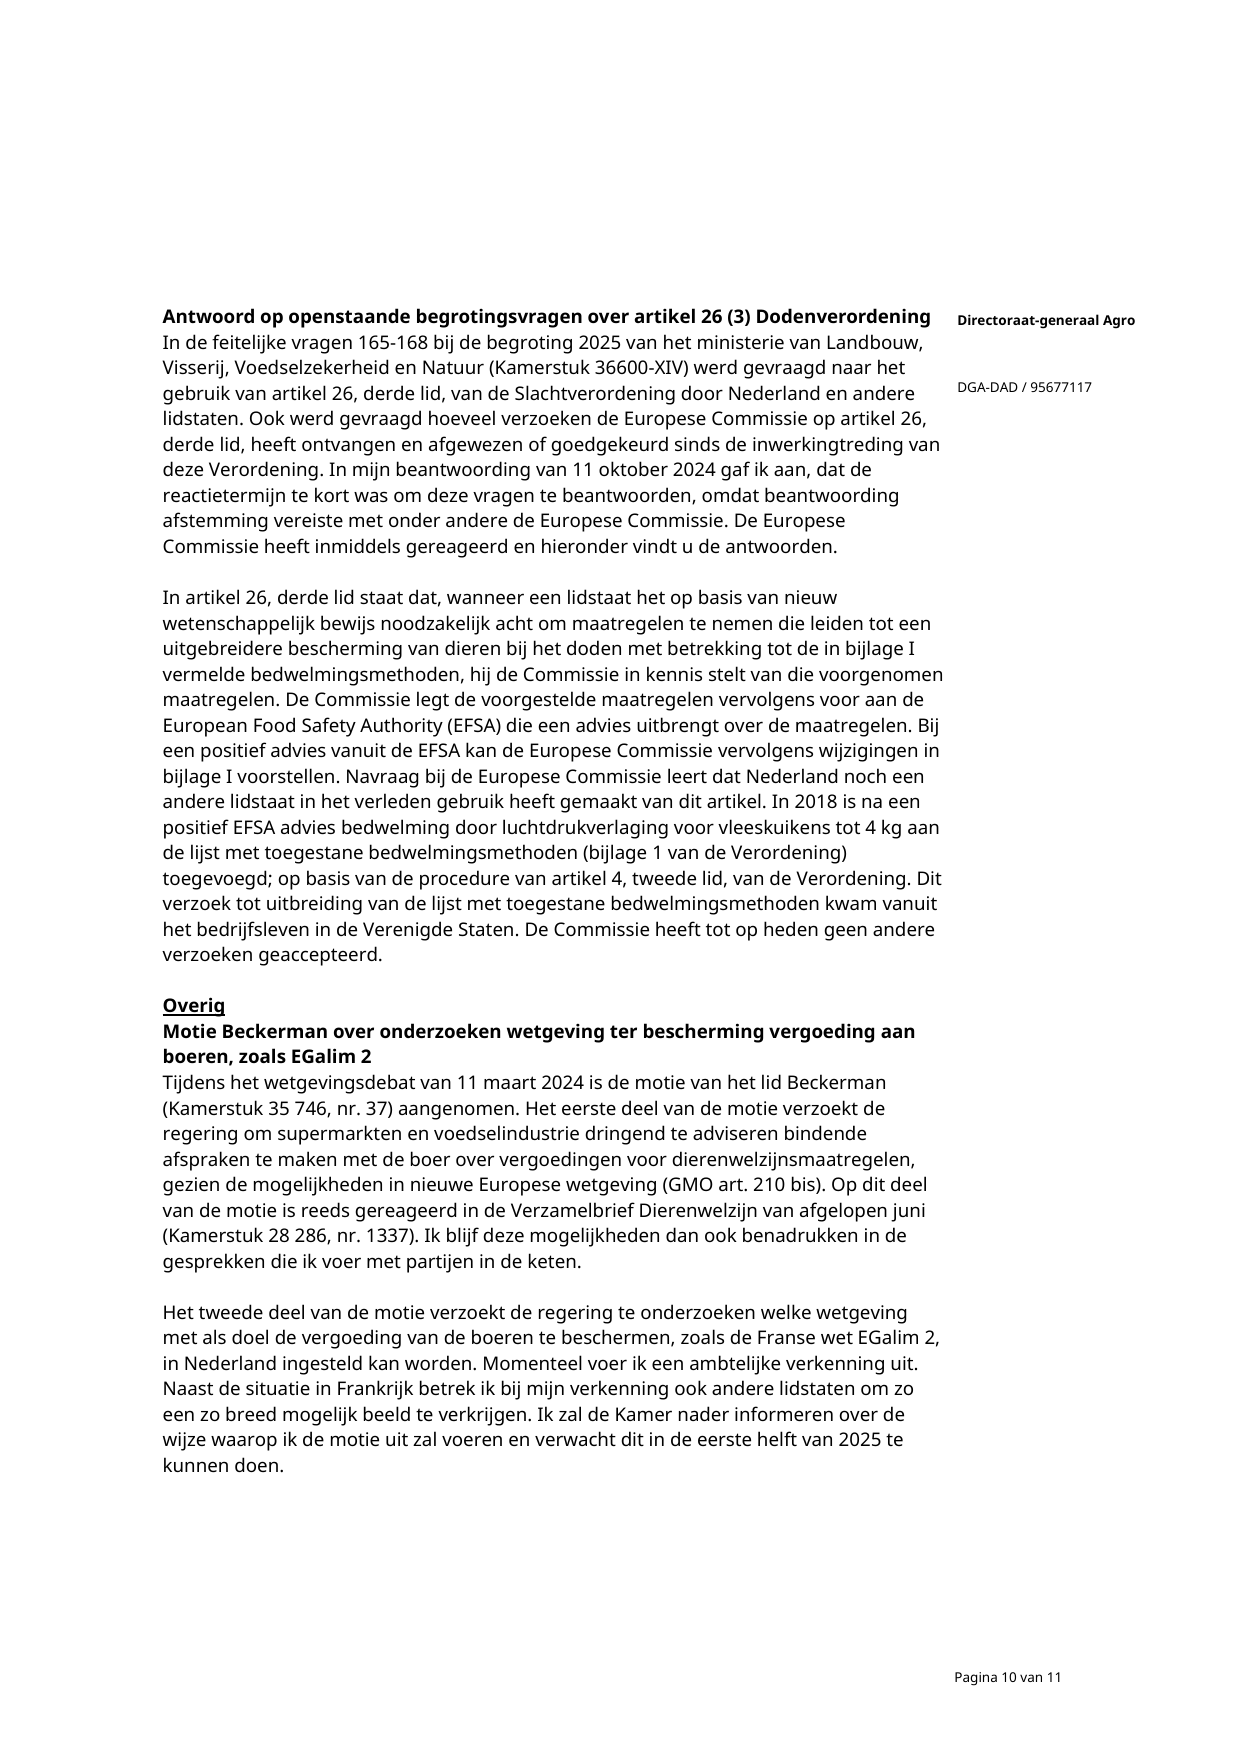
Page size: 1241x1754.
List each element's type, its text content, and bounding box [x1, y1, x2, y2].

text Motie Beckerman over onderzoeken wetgeving ter bescherming vergoeding aan boeren, zoals EGalim 2 [162, 1018, 947, 1069]
text In artikel 26, derde lid staat dat, wanneer een lidstaat het op basis van nieuw wetenschappelijk bewijs noodzakelijk acht om maatregelen te nemen die leiden tot een uitgebreidere bescherming van dieren bij het doden met betrekking tot de in bijlage I vermelde bedwelmingsmethoden, hij de Commissie in kennis stelt van die voorgenomen maatregelen. De Commissie legt de voorgestelde maatregelen vervolgens voor aan de European Food Safety Authority (EFSA) die een advies uitbrengt over de maatregelen. Bij een positief advies vanuit de EFSA kan de Europese Commissie vervolgens wijzigingen in bijlage I voorstellen. Navraag bij de Europese Commissie leert dat Nederland noch een andere lidstaat in het verleden gebruik heeft gemaakt van dit artikel. In 2018 is na een positief EFSA advies bedwelming door luchtdrukverlaging voor vleeskuikens tot 4 kg aan de lijst met toegestane bedwelmingsmethoden (bijlage 1 van de Verordening) toegevoegd; op basis van de procedure van artikel 4, tweede lid, van de Verordening. Dit verzoek tot uitbreiding van de lijst met toegestane bedwelmingsmethoden kwam vanuit het bedrijfsleven in de Verenigde Staten. De Commissie heeft tot op heden geen andere verzoeken geaccepteerd. [162, 584, 947, 967]
text Overig [162, 993, 947, 1018]
text Antwoord op openstaande begrotingsvragen over artikel 26 (3) Dodenverordening [162, 304, 947, 329]
text In de feitelijke vragen 165-168 bij de begroting 2025 van het ministerie van Landbouw, Visserij, Voedselzekerheid en Natuur (Kamerstuk 36600-XIV) werd gevraagd naar het gebruik van artikel 26, derde lid, van de Slachtverordening door Nederland en andere lidstaten. Ook werd gevraagd hoeveel verzoeken de Europese Commissie op artikel 26, derde lid, heeft ontvangen en afgewezen of goedgekeurd sinds de inwerkingtreding van deze Verordening. In mijn beantwoording van 11 oktober 2024 gaf ik aan, dat de reactietermijn te kort was om deze vragen te beantwoorden, omdat beantwoording afstemming vereiste met onder andere de Europese Commissie. De Europese Commissie heeft inmiddels gereageerd en hieronder vindt u de antwoorden. [162, 329, 947, 559]
text Het tweede deel van de motie verzoekt de regering te onderzoeken welke wetgeving met als doel de vergoeding van de boeren te beschermen, zoals de Franse wet EGalim 2, in Nederland ingesteld kan worden. Momenteel voer ik een ambtelijke verkenning uit. Naast de situatie in Frankrijk betrek ik bij mijn verkenning ook andere lidstaten om zo een zo breed mogelijk beeld te verkrijgen. Ik zal de Kamer nader informeren over de wijze waarop ik de motie uit zal voeren en verwacht dit in de eerste helft van 2025 te kunnen doen. [162, 1299, 947, 1478]
text Tijdens het wetgevingsdebat van 11 maart 2024 is de motie van het lid Beckerman (Kamerstuk 35 746, nr. 37) aangenomen. Het eerste deel van de motie verzoekt de regering om supermarkten en voedselindustrie dringend te adviseren bindende afspraken te maken met de boer over vergoedingen voor dierenwelzijnsmaatregelen, gezien de mogelijkheden in nieuwe Europese wetgeving (GMO art. 210 bis). Op dit deel van de motie is reeds gereageerd in de Verzamelbrief Dierenwelzijn van afgelopen juni (Kamerstuk 28 286, nr. 1337). Ik blijf deze mogelijkheden dan ook benadrukken in de gesprekken die ik voer met partijen in de keten. [162, 1069, 947, 1273]
